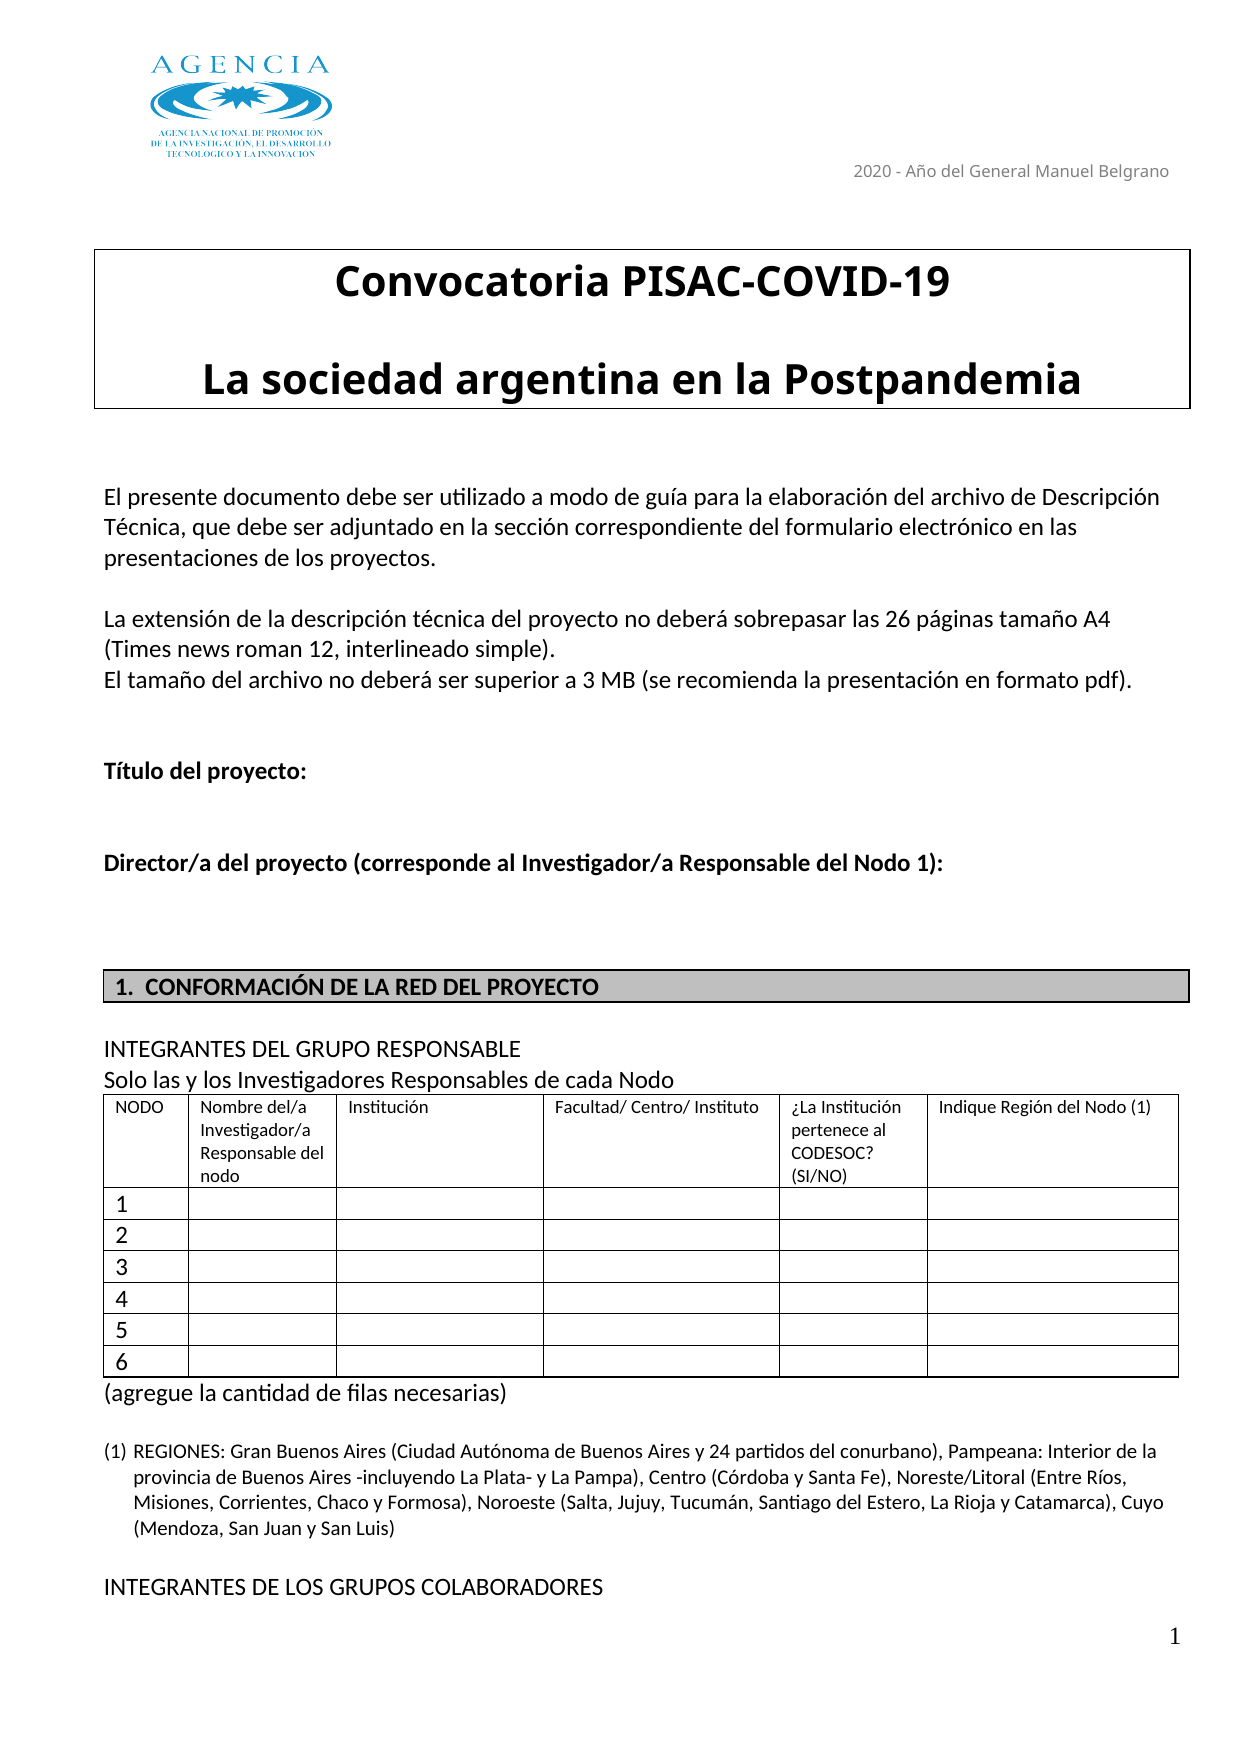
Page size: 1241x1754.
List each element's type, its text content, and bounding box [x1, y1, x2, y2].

table_cell [928, 1346, 1178, 1376]
table_header Indique Región del Nodo (1) [928, 1095, 1178, 1187]
table_cell [544, 1188, 779, 1219]
table_cell [337, 1220, 543, 1250]
table_cell [337, 1346, 543, 1376]
table_cell [928, 1314, 1178, 1345]
text INTEGRANTES DE LOS GRUPOS COLABORADORES [103, 1571, 1181, 1601]
table_cell [780, 1220, 927, 1250]
text Convocatoria PISAC-COVID-19 [95, 250, 1189, 309]
table_cell [337, 1283, 543, 1313]
text El presente documento debe ser utilizado a modo de guía para la elaboración del archivo de Descripción Técnica, que debe ser adjuntado en la sección correspondiente del formulario electrónico en las presentaciones de los proyectos. [103, 481, 1181, 572]
table_cell [928, 1283, 1178, 1313]
table_cell [189, 1314, 336, 1345]
table_header Nombre del/a Investigador/a Responsable del nodo [189, 1095, 336, 1187]
table_cell 2 [104, 1220, 188, 1250]
table_cell [337, 1188, 543, 1219]
table_header 1. CONFORMACIÓN DE LA RED DEL PROYECTO [104, 971, 1188, 1001]
table_cell [189, 1188, 336, 1219]
picture [114, 29, 367, 177]
table_cell [337, 1314, 543, 1345]
table_cell 1 [104, 1188, 188, 1219]
table_cell [780, 1251, 927, 1282]
table_cell [544, 1314, 779, 1345]
text INTEGRANTES DEL GRUPO RESPONSABLE [103, 1033, 1181, 1064]
text La extensión de la descripción técnica del proyecto no deberá sobrepasar las 26 páginas tamaño A4 (Times news roman 12, interlineado simple). [103, 603, 1181, 664]
text El tamaño del archivo no deberá ser superior a 3 MB (se recomienda la presentación en formato pdf). [103, 664, 1181, 694]
table_cell [780, 1188, 927, 1219]
table_cell [544, 1251, 779, 1282]
table_cell [780, 1314, 927, 1345]
text Director/a del proyecto (corresponde al Investigador/a Responsable del Nodo 1): [103, 847, 1181, 878]
table_cell [189, 1251, 336, 1282]
table_header Facultad/ Centro/ Instituto [544, 1095, 779, 1187]
table_cell [189, 1346, 336, 1376]
table_header Institución [337, 1095, 543, 1187]
table_cell 4 [104, 1283, 188, 1313]
text La sociedad argentina en la Postpandemia [95, 346, 1189, 408]
table_cell [544, 1346, 779, 1376]
table_cell [780, 1283, 927, 1313]
table_cell [189, 1220, 336, 1250]
table_cell 5 [104, 1314, 188, 1345]
table_header ¿La Institución pertenece al CODESOC? (SI/NO) [780, 1095, 927, 1187]
table_cell [544, 1283, 779, 1313]
text Título del proyecto: [103, 756, 1181, 786]
table_header NODO [104, 1095, 188, 1187]
table_cell [780, 1346, 927, 1376]
table_cell 6 [104, 1346, 188, 1376]
table_cell 3 [104, 1251, 188, 1282]
table_cell [544, 1220, 779, 1250]
text Solo las y los Investigadores Responsables de cada Nodo [103, 1064, 1181, 1094]
text (agregue la cantidad de filas necesarias) [103, 1377, 1181, 1408]
table_cell [928, 1188, 1178, 1219]
list REGIONES: Gran Buenos Aires (Ciudad Autónoma de Buenos Aires y 24 partidos del conurbano), Pampeana: Interior de la provincia de Buenos Aires -incluyendo La Plata- y La Pampa), Centro (Córdoba y Santa Fe), Noreste/Litoral (Entre Ríos, Misiones, Corrientes, Chaco y Formosa), Noroeste (Salta, Jujuy, Tucumán, Santiago del Estero, La Rioja y Catamarca), Cuyo (Mendoza, San Juan y San Luis) [103, 1438, 1181, 1540]
table_cell [928, 1251, 1178, 1282]
table_cell [337, 1251, 543, 1282]
table_cell [189, 1283, 336, 1313]
table_cell [928, 1220, 1178, 1250]
